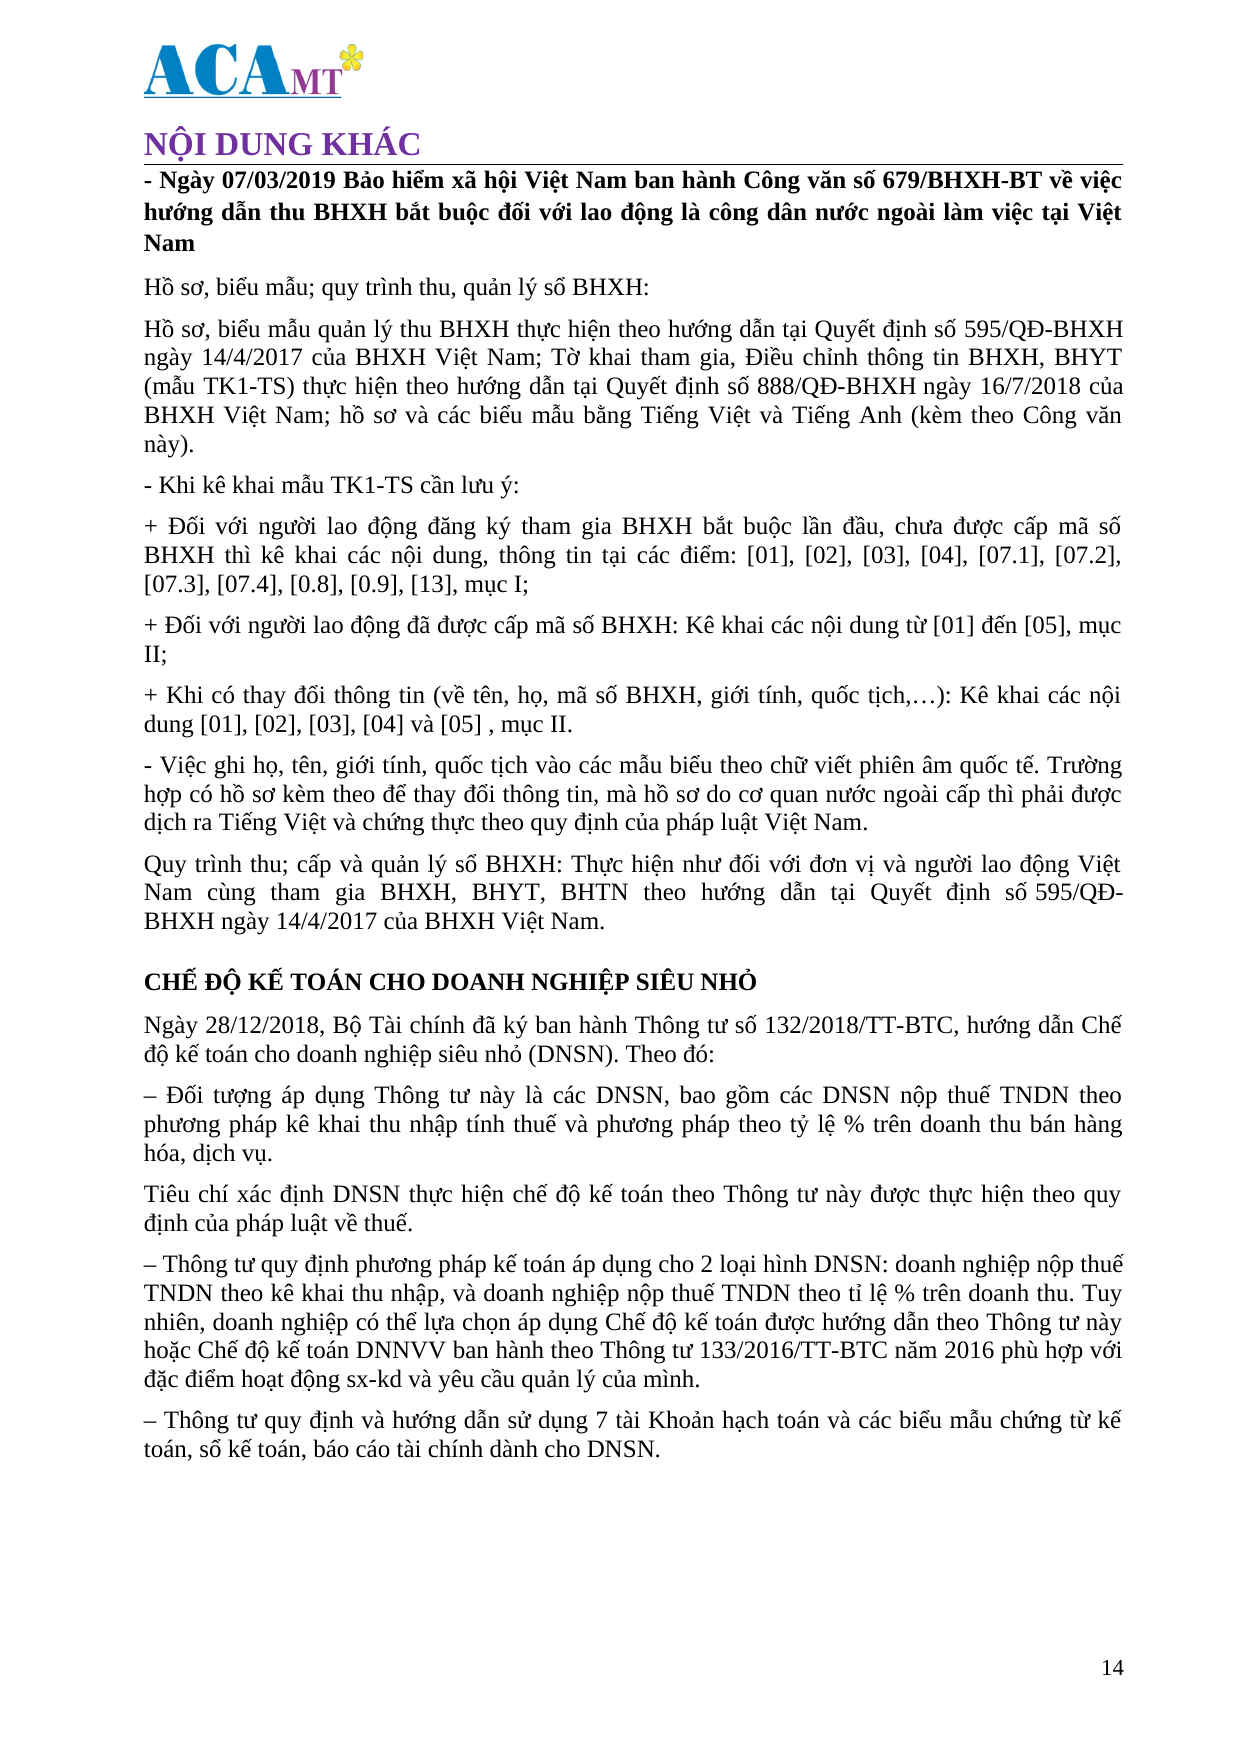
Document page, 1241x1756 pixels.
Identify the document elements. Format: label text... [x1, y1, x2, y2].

text Quy trình thu; cấp và quản lý sổ BHXH: Thực hiện như đối với đơn vị và người lao động Việt Nam cùng tham gia BHXH, BHYT, BHTN theo hướng dẫn tại Quyết định số 595/QĐ-BHXH ngày 14/4/2017 của BHXH Việt Nam. [144, 849, 1123, 935]
text - Khi kê khai mẫu TK1-TS cần lưu ý: [144, 470, 1123, 499]
text Tiêu chí xác định DNSN thực hiện chế độ kế toán theo Thông tư này được thực hiện theo quy định của pháp luật về thuế. [144, 1179, 1123, 1237]
text CHẾ ĐỘ KẾ TOÁN CHO DOANH NGHIỆP SIÊU NHỎ [144, 967, 1123, 995]
text + Đối với người lao động đăng ký tham gia BHXH bắt buộc lần đầu, chưa được cấp mã số BHXH thì kê khai các nội dung, thông tin tại các điểm: [01], [02], [03], [04], [07.1], [07.2], [07.3], [07.4], [0.8], [0.9], [13], mục I; [144, 511, 1123, 597]
text – Thông tư quy định và hướng dẫn sử dụng 7 tài Khoản hạch toán và các biểu mẫu chứng từ kế toán, sổ kế toán, báo cáo tài chính dành cho DNSN. [144, 1406, 1123, 1463]
text Hồ sơ, biểu mẫu quản lý thu BHXH thực hiện theo hướng dẫn tại Quyết định số 595/QĐ-BHXH ngày 14/4/2017 của BHXH Việt Nam; Tờ khai tham gia, Điều chỉnh thông tin BHXH, BHYT (mẫu TK1-TS) thực hiện theo hướng dẫn tại Quyết định số 888/QĐ-BHXH ngày 16/7/2018 của BHXH Việt Nam; hồ sơ và các biểu mẫu bằng Tiếng Việt và Tiếng Anh (kèm theo Công văn này). [144, 314, 1123, 457]
text – Đối tượng áp dụng Thông tư này là các DNSN, bao gồm các DNSN nộp thuế TNDN theo phương pháp kê khai thu nhập tính thuế và phương pháp theo tỷ lệ % trên doanh thu bán hàng hóa, dịch vụ. [144, 1081, 1123, 1167]
text - Việc ghi họ, tên, giới tính, quốc tịch vào các mẫu biểu theo chữ viết phiên âm quốc tế. Trường hợp có hồ sơ kèm theo để thay đổi thông tin, mà hồ sơ do cơ quan nước ngoài cấp thì phải được dịch ra Tiếng Việt và chứng thực theo quy định của pháp luật Việt Nam. [144, 750, 1123, 836]
text - Ngày 07/03/2019 Bảo hiểm xã hội Việt Nam ban hành Công văn số 679/BHXH-BT về việc hướng dẫn thu BHXH bắt buộc đối với lao động là công dân nước ngoài làm việc tại Việt Nam [144, 165, 1123, 257]
picture [143, 44, 364, 98]
text + Đối với người lao động đã được cấp mã số BHXH: Kê khai các nội dung từ [01] đến [05], mục II; [144, 610, 1123, 667]
text Ngày 28/12/2018, Bộ Tài chính đã ký ban hành Thông tư số 132/2018/TT-BTC, hướng dẫn Chế độ kế toán cho doanh nghiệp siêu nhỏ (DNSN). Theo đó: [144, 1011, 1123, 1068]
text Hồ sơ, biểu mẫu; quy trình thu, quản lý sổ BHXH: [144, 272, 1123, 301]
text + Khi có thay đổi thông tin (về tên, họ, mã số BHXH, giới tính, quốc tịch,…): Kê khai các nội dung [01], [02], [03], [04] và [05] , mục II. [144, 680, 1123, 737]
text – Thông tư quy định phương pháp kế toán áp dụng cho 2 loại hình DNSN: doanh nghiệp nộp thuế TNDN theo kê khai thu nhập, và doanh nghiệp nộp thuế TNDN theo tỉ lệ % trên doanh thu. Tuy nhiên, doanh nghiệp có thể lựa chọn áp dụng Chế độ kế toán được hướng dẫn theo Thông tư này hoặc Chế độ kế toán DNNVV ban hành theo Thông tư 133/2016/TT-BTC năm 2016 phù hợp với đặc điểm hoạt động sx-kd và yêu cầu quản lý của mình. [144, 1249, 1123, 1393]
